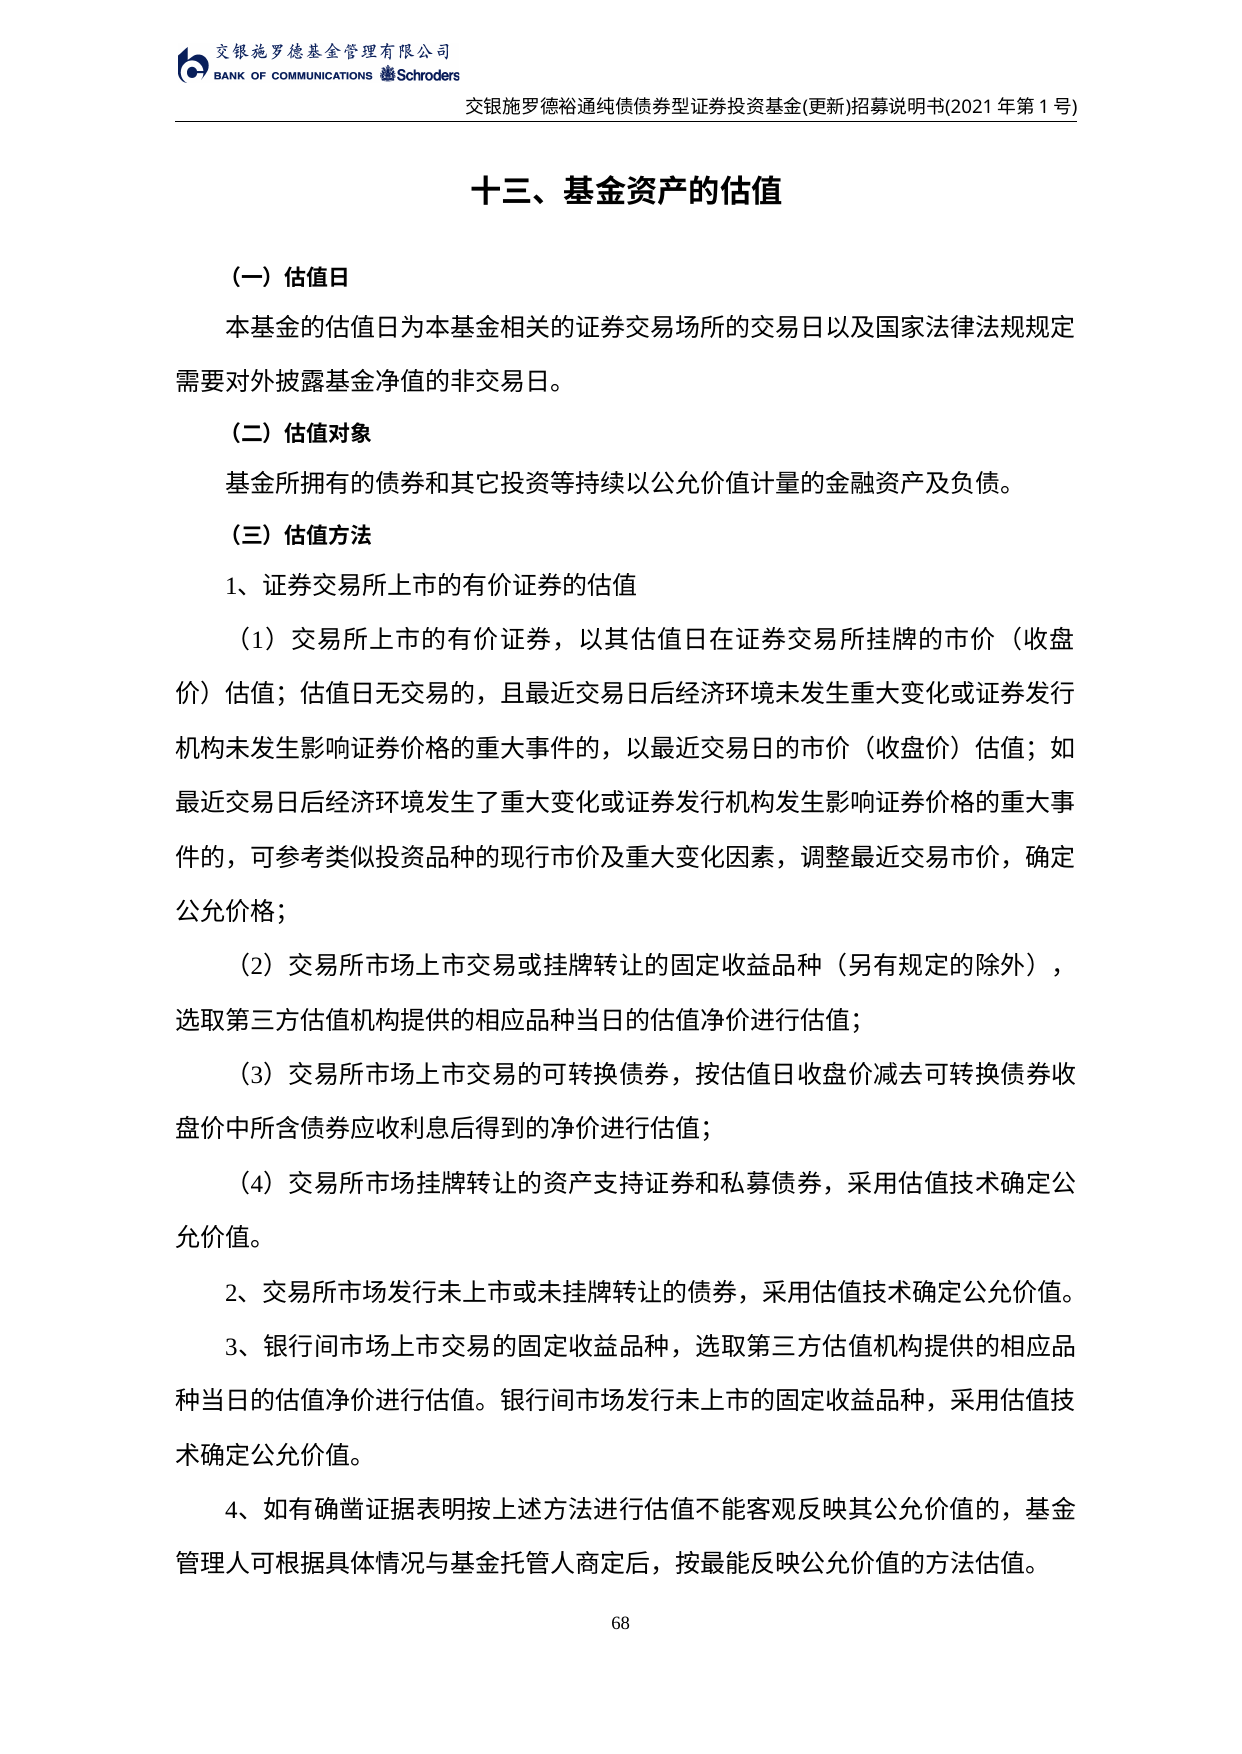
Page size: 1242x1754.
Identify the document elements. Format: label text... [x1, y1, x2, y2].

text （4）交易所市场挂牌转让的资产支持证券和私募债券，采用估值技术确定公允价值。 [175, 1163, 1077, 1254]
text （二）估值对象 [175, 416, 1077, 447]
subtitle 十三、基金资产的估值 [175, 167, 1077, 212]
text 3、银行间市场上市交易的固定收益品种，选取第三方估值机构提供的相应品种当日的估值净价进行估值。银行间市场发行未上市的固定收益品种，采用估值技术确定公允价值。 [175, 1326, 1077, 1471]
text 4、如有确凿证据表明按上述方法进行估值不能客观反映其公允价值的，基金管理人可根据具体情况与基金托管人商定后，按最能反映公允价值的方法估值。 [175, 1489, 1077, 1580]
text 基金所拥有的债券和其它投资等持续以公允价值计量的金融资产及负债。 [175, 463, 1077, 499]
text （三）估值方法 [175, 518, 1077, 549]
text 2、交易所市场发行未上市或未挂牌转让的债券，采用估值技术确定公允价值。 [175, 1272, 1077, 1308]
text 1、证券交易所上市的有价证券的估值 [175, 565, 1077, 601]
text （2）交易所市场上市交易或挂牌转让的固定收益品种（另有规定的除外），选取第三方估值机构提供的相应品种当日的估值净价进行估值； [175, 946, 1077, 1036]
picture [178, 43, 460, 83]
text （1）交易所上市的有价证券，以其估值日在证券交易所挂牌的市价（收盘价）估值；估值日无交易的，且最近交易日后经济环境未发生重大变化或证券发行机构未发生影响证券价格的重大事件的，以最近交易日的市价（收盘价）估值；如最近交易日后经济环境发生了重大变化或证券发行机构发生影响证券价格的重大事件的，可参考类似投资品种的现行市价及重大变化因素，调整最近交易市价，确定公允价格； [175, 619, 1077, 928]
text （3）交易所市场上市交易的可转换债券，按估值日收盘价减去可转换债券收盘价中所含债券应收利息后得到的净价进行估值； [175, 1054, 1077, 1145]
text （一）估值日 [175, 259, 1077, 291]
text 本基金的估值日为本基金相关的证券交易场所的交易日以及国家法律法规规定需要对外披露基金净值的非交易日。 [175, 307, 1077, 398]
